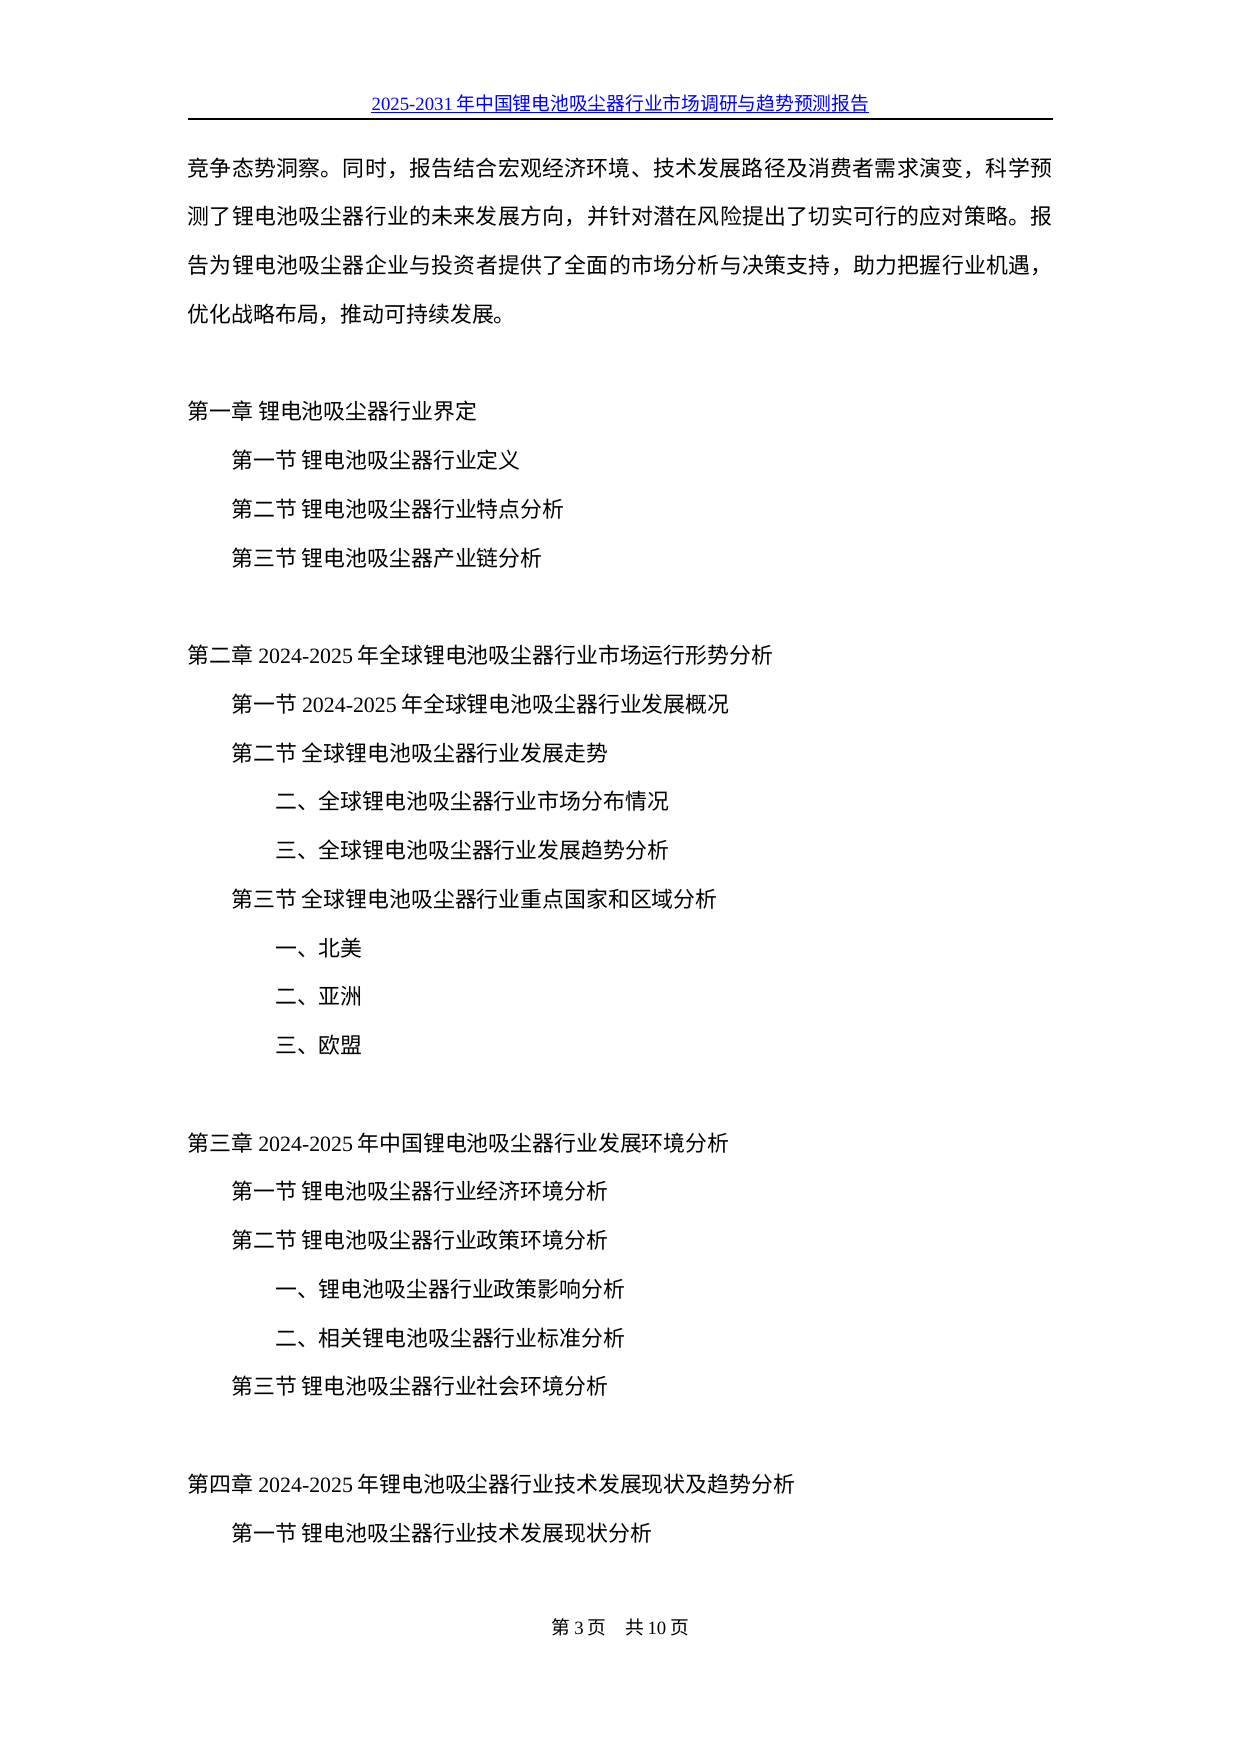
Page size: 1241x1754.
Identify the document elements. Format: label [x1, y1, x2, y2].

text [187, 150, 1053, 1548]
